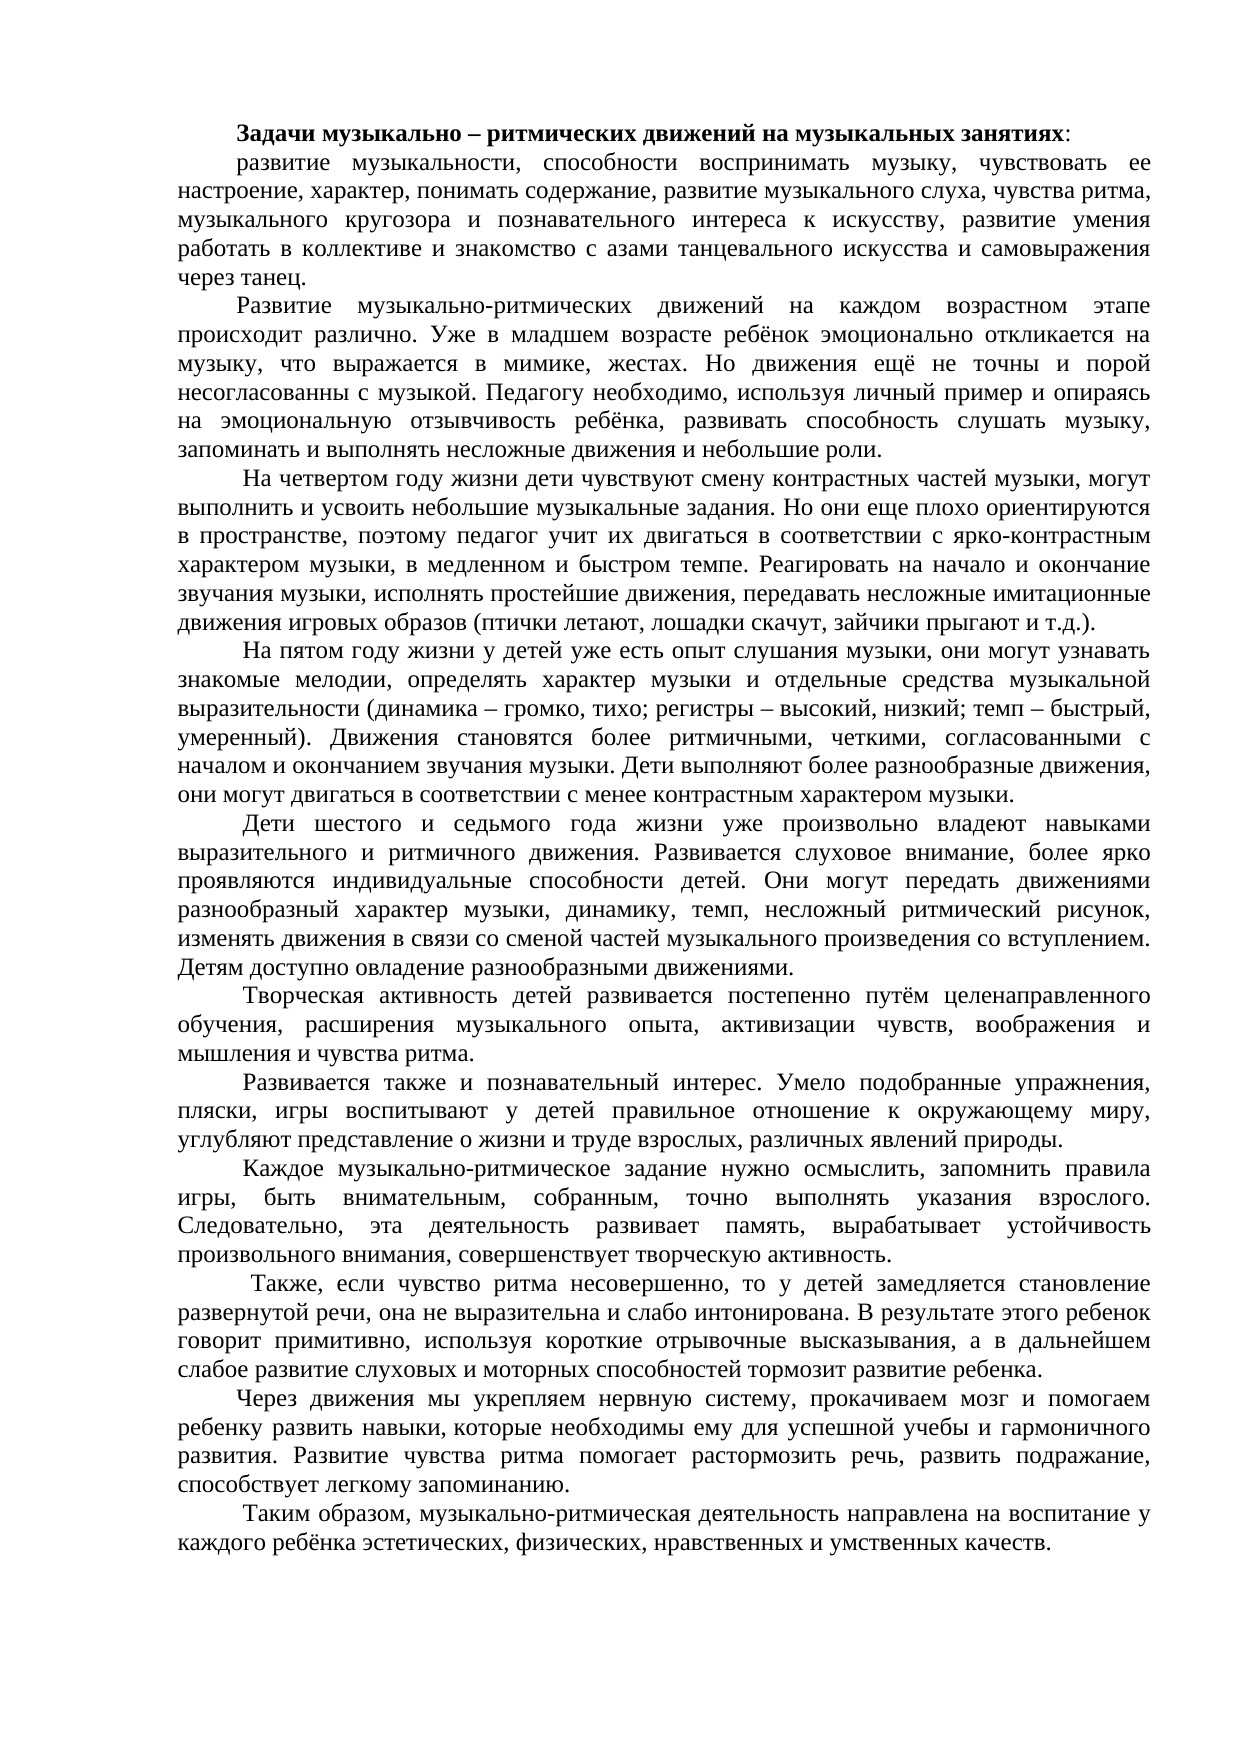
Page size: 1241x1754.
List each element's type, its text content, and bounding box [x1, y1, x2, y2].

text Каждое музыкально-ритмическое задание нужно осмыслить, запомнить правила игры, быть внимательным, собранным, точно выполнять указания взрослого. Следовательно, эта деятельность развивает память, вырабатывает устойчивость произвольного внимания, совершенствует творческую активность. [177, 1153, 1152, 1268]
text Через движения мы укрепляем нервную систему, прокачиваем мозг и помогаем ребенку развить навыки, которые необходимы ему для успешной учебы и гармоничного развития. Развитие чувства ритма помогает растормозить речь, развить подражание, способствует легкому запоминанию. [177, 1383, 1152, 1498]
text Дети шестого и седьмого года жизни уже произвольно владеют навыками выразительного и ритмичного движения. Развивается слуховое внимание, более ярко проявляются индивидуальные способности детей. Они могут передать движениями разнообразный характер музыки, динамику, темп, несложный ритмический рисунок, изменять движения в связи со сменой частей музыкального произведения со вступлением. Детям доступно овладение разнообразными движениями. [177, 808, 1152, 981]
text Задачи музыкально – ритмических движений на музыкальных занятиях: [177, 118, 1152, 147]
text развитие музыкальности, способности воспринимать музыку, чувствовать ее настроение, характер, понимать содержание, развитие музыкального слуха, чувства ритма, музыкального кругозора и познавательного интереса к искусству, развитие умения работать в коллективе и знакомство с азами танцевального искусства и самовыражения через танец. [177, 147, 1152, 291]
text Развивается также и познавательный интерес. Умело подобранные упражнения, пляски, игры воспитывают у детей правильное отношение к окружающему миру, углубляют представление о жизни и труде взрослых, различных явлений природы. [177, 1067, 1152, 1153]
text Таким образом, музыкально-ритмическая деятельность направлена на воспитание у каждого ребёнка эстетических, физических, нравственных и умственных качеств. [177, 1498, 1152, 1556]
text На четвертом году жизни дети чувствуют смену контрастных частей музыки, могут выполнить и усвоить небольшие музыкальные задания. Но они еще плохо ориентируются в пространстве, поэтому педагог учит их двигаться в соответствии с ярко-контрастным характером музыки, в медленном и быстром темпе. Реагировать на начало и окончание звучания музыки, исполнять простейшие движения, передавать несложные имитационные движения игровых образов (птички летают, лошадки скачут, зайчики прыгают и т.д.). [177, 463, 1152, 636]
text Также, если чувство ритма несовершенно, то у детей замедляется становление развернутой речи, она не выразительна и слабо интонирована. В результате этого ребенок говорит примитивно, используя короткие отрывочные высказывания, а в дальнейшем слабое развитие слуховых и моторных способностей тормозит развитие ребенка. [177, 1268, 1152, 1383]
text На пятом году жизни у детей уже есть опыт слушания музыки, они могут узнавать знакомые мелодии, определять характер музыки и отдельные средства музыкальной выразительности (динамика – громко, тихо; регистры – высокий, низкий; темп – быстрый, умеренный). Движения становятся более ритмичными, четкими, согласованными с началом и окончанием звучания музыки. Дети выполняют более разнообразные движения, они могут двигаться в соответствии с менее контрастным характером музыки. [177, 636, 1152, 808]
text Развитие музыкально-ритмических движений на каждом возрастном этапе происходит различно. Уже в младшем возрасте ребёнок эмоционально откликается на музыку, что выражается в мимике, жестах. Но движения ещё не точны и порой несогласованны с музыкой. Педагогу необходимо, используя личный пример и опираясь на эмоциональную отзывчивость ребёнка, развивать способность слушать музыку, запоминать и выполнять несложные движения и небольшие роли. [177, 291, 1152, 463]
text Творческая активность детей развивается постепенно путём целенаправленного обучения, расширения музыкального опыта, активизации чувств, воображения и мышления и чувства ритма. [177, 981, 1152, 1067]
